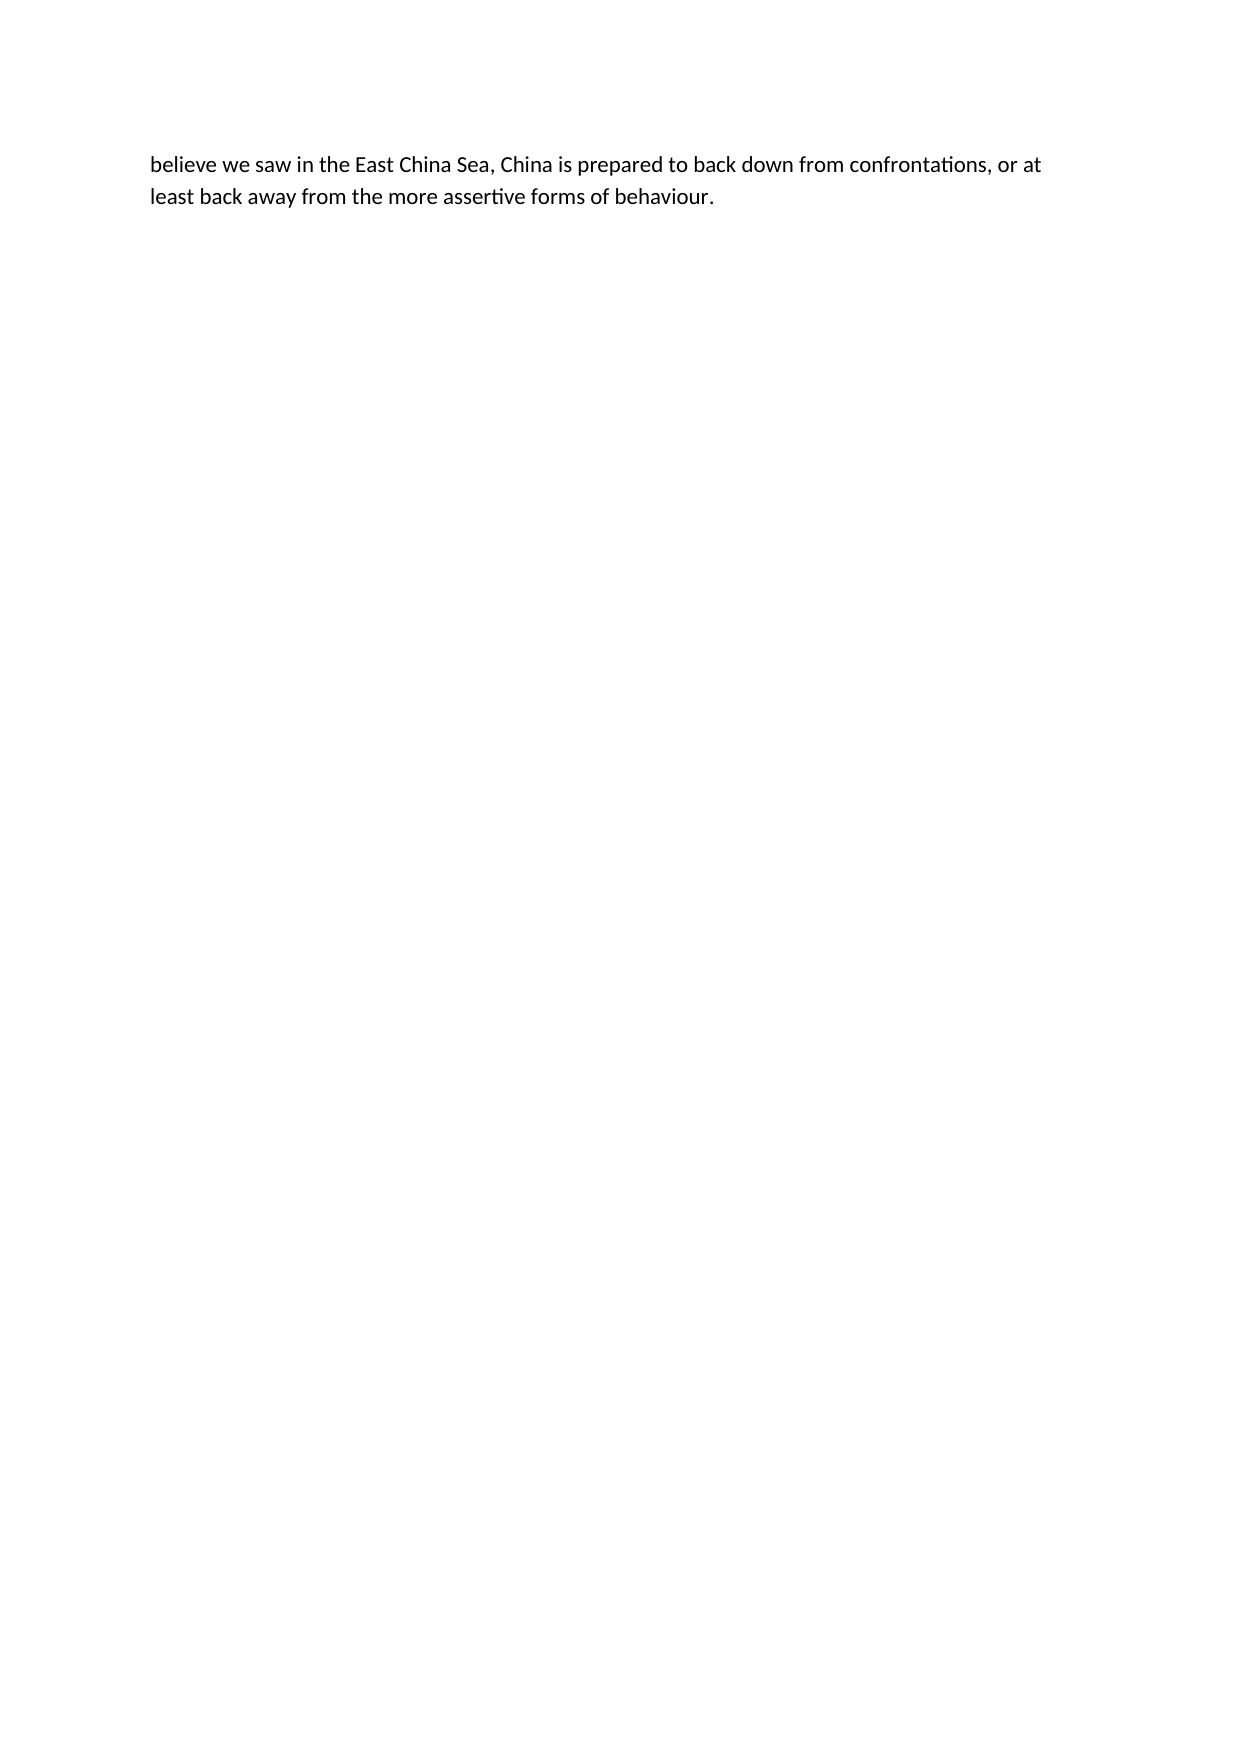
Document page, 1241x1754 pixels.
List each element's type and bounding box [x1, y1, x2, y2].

text [150, 150, 1090, 210]
